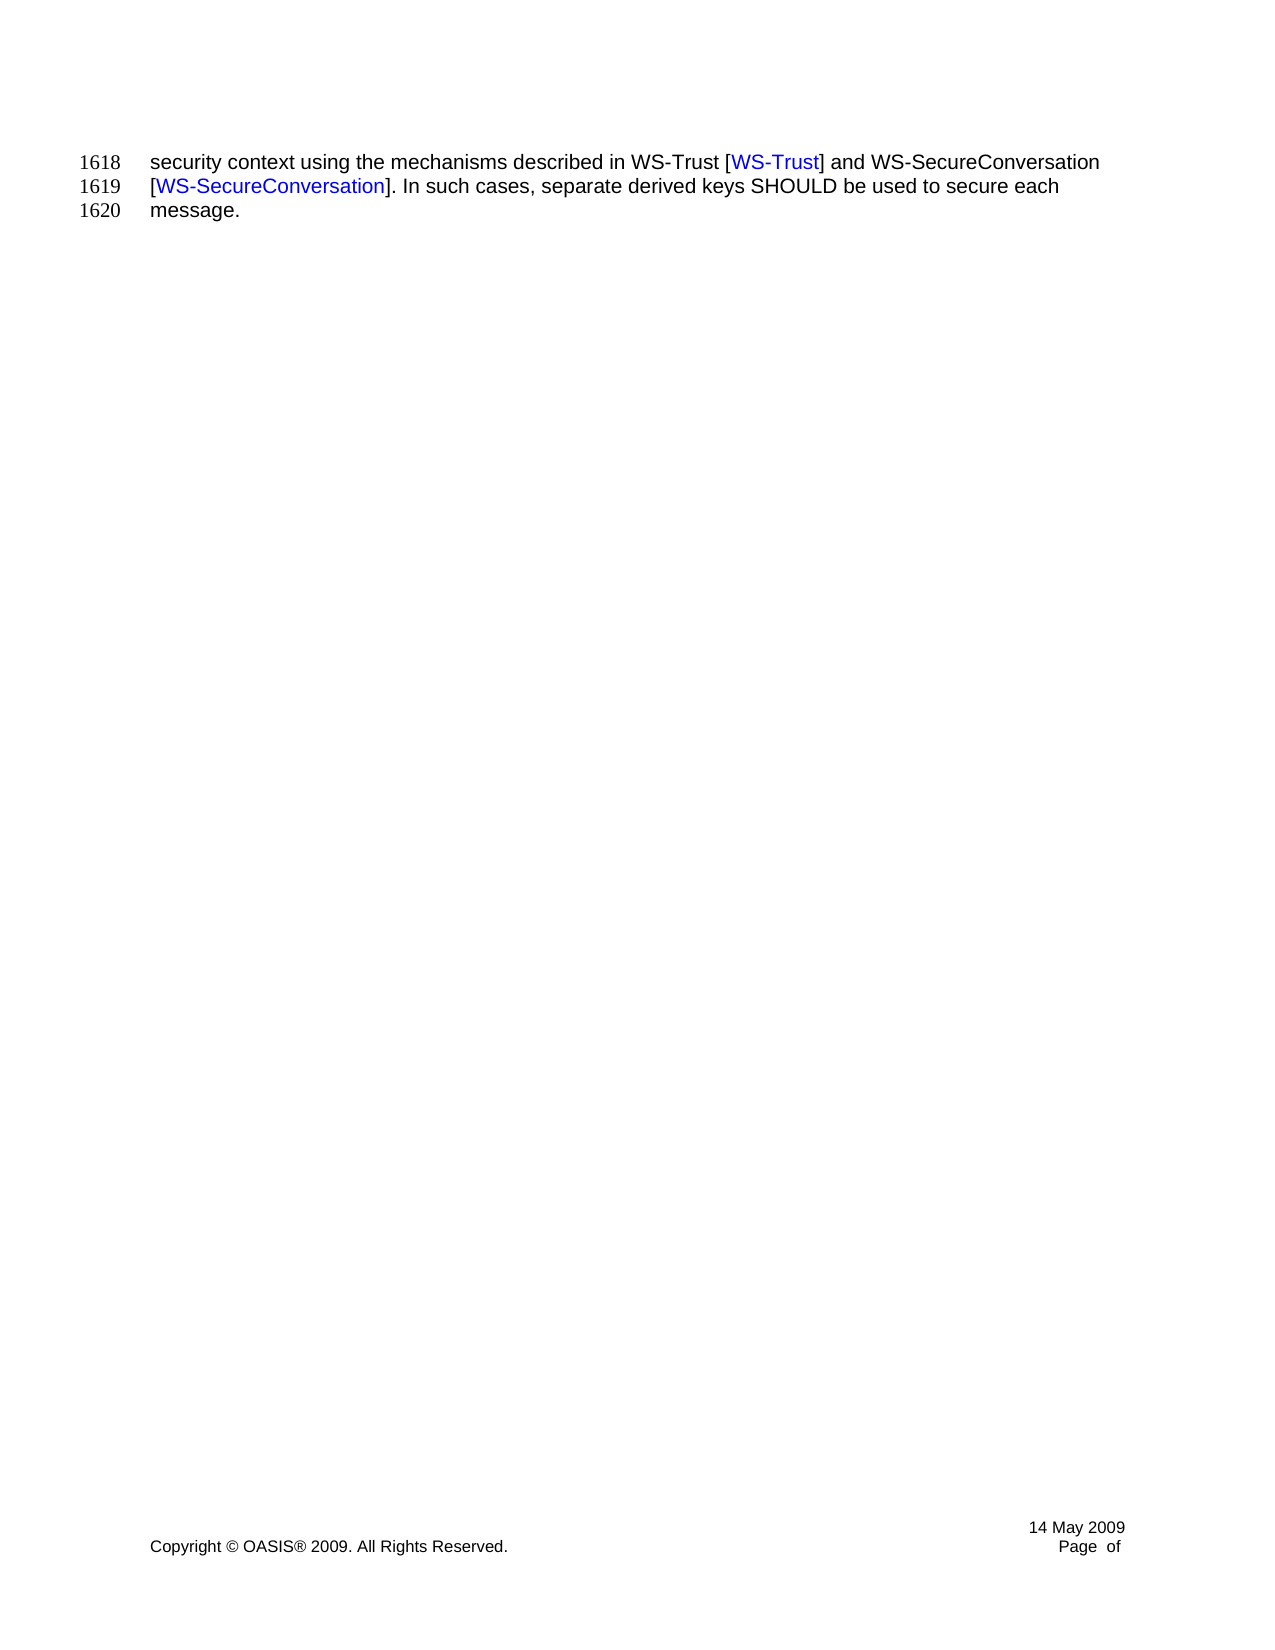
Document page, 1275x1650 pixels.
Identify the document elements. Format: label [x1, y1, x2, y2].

text [150, 150, 1125, 222]
